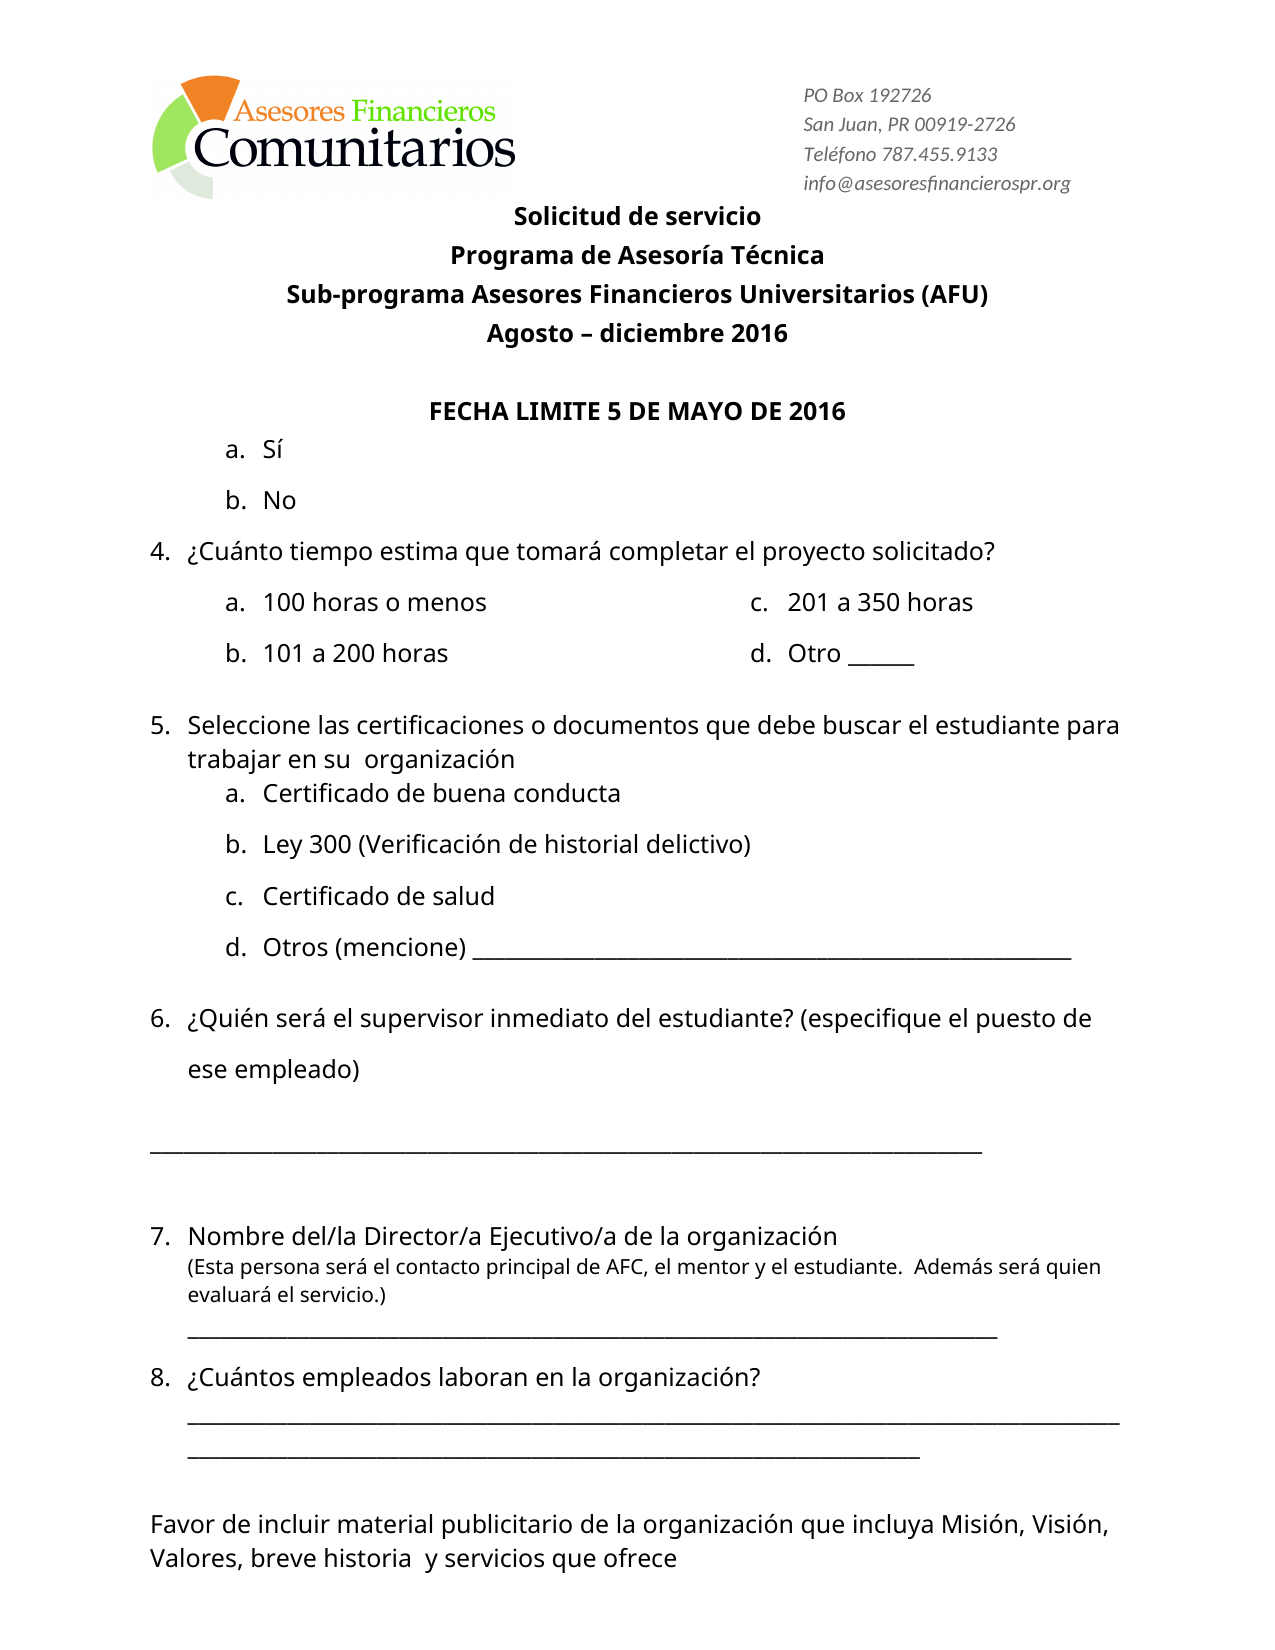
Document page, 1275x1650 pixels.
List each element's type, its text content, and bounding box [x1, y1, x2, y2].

list 201 a 350 horas [750, 585, 1125, 619]
list Seleccione las certificaciones o documentos que debe buscar el estudiante para trabajar en su organización [150, 708, 1125, 776]
list 100 horas o menos [225, 585, 600, 619]
list Otro ______ [750, 636, 1125, 670]
list ______________________________________________________________________________________________________________________________________________________ [187, 1394, 1125, 1462]
list 101 a 200 horas [225, 636, 600, 670]
list ¿Quién será el supervisor inmediato del estudiante? (especifique el puesto de ese empleado) [150, 1001, 1125, 1086]
list Certificado de salud [225, 878, 1125, 912]
text ___________________________________________________________________________ [150, 1124, 1125, 1158]
list Nombre del/la Director/a Ejecutivo/a de la organización [150, 1218, 1125, 1252]
list ¿Cuántos empleados laboran en la organización? [150, 1360, 1125, 1394]
list No [225, 483, 1125, 517]
list ¿Cuánto tiempo estima que tomará completar el proyecto solicitado? [150, 534, 1125, 568]
list Certificado de buena conducta [225, 776, 1125, 810]
list Sí [225, 432, 1125, 466]
list Ley 300 (Verificación de historial delictivo) [225, 827, 1125, 861]
list _________________________________________________________________________ [187, 1309, 1125, 1343]
picture [150, 75, 517, 199]
list Otros (mencione) ______________________________________________________ [225, 929, 1125, 963]
list (Esta persona será el contacto principal de AFC, el mentor y el estudiante. Además será quien evaluará el servicio.) [187, 1252, 1125, 1309]
